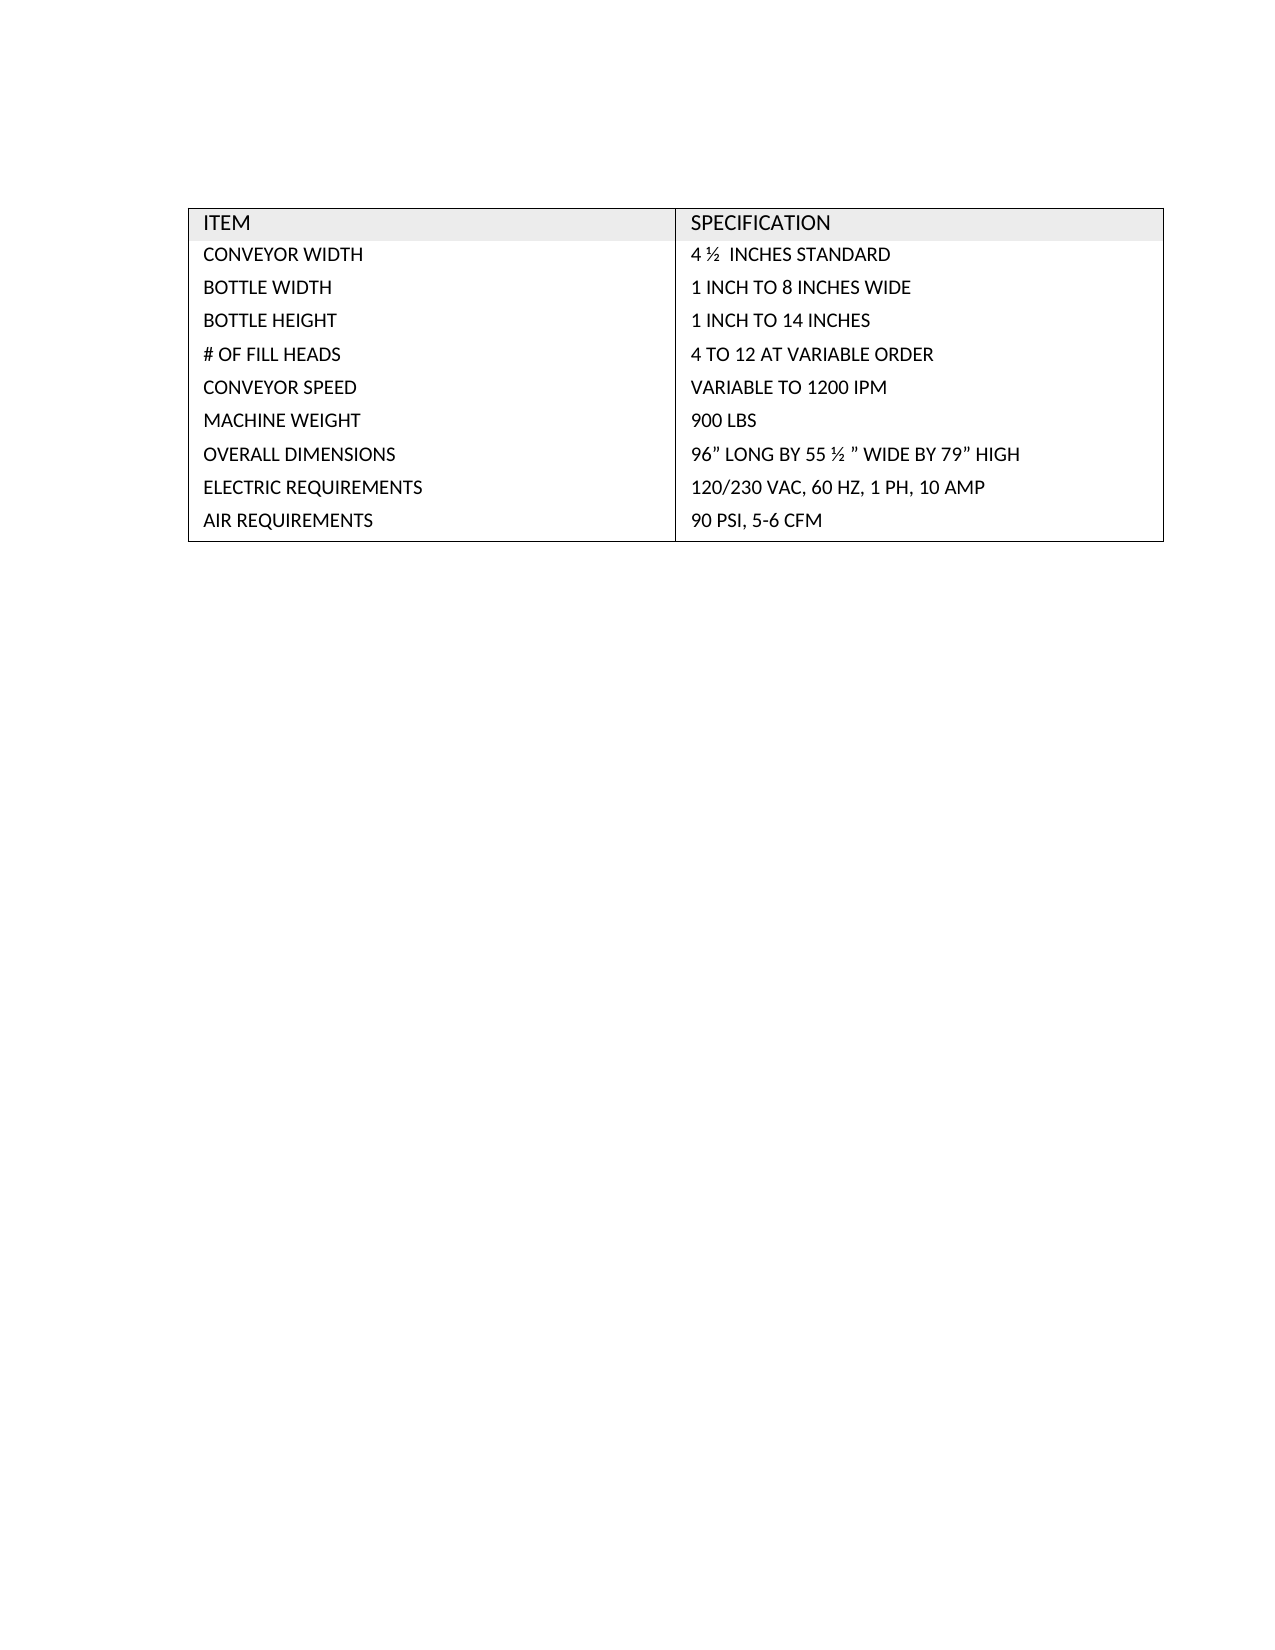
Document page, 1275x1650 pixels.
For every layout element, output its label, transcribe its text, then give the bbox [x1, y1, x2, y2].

table_cell BOTTLE HEIGHT [189, 308, 675, 341]
table_cell VARIABLE TO 1200 IPM [676, 374, 1163, 407]
table_cell 1 INCH TO 8 INCHES WIDE [676, 274, 1163, 307]
table_cell CONVEYOR WIDTH [189, 241, 675, 274]
table_header SPECIFICATION [676, 209, 1163, 241]
table_cell # OF FILL HEADS [189, 341, 675, 374]
table_cell OVERALL DIMENSIONS [189, 441, 675, 474]
table_cell ELECTRIC REQUIREMENTS [189, 474, 675, 507]
table_cell MACHINE WEIGHT [189, 408, 675, 441]
table_cell 1 INCH TO 14 INCHES [676, 308, 1163, 341]
table_cell CONVEYOR SPEED [189, 374, 675, 407]
table_header ITEM [189, 209, 675, 241]
table_cell AIR REQUIREMENTS [189, 508, 675, 541]
table_cell 120/230 VAC, 60 HZ, 1 PH, 10 AMP [676, 474, 1163, 507]
table_cell 4 ½ INCHES STANDARD [676, 241, 1163, 274]
table_cell BOTTLE WIDTH [189, 274, 675, 307]
table_cell 90 PSI, 5-6 CFM [676, 508, 1163, 541]
table_cell 4 TO 12 AT VARIABLE ORDER [676, 341, 1163, 374]
table_cell 900 LBS [676, 408, 1163, 441]
table_cell 96” LONG BY 55 ½ ” WIDE BY 79” HIGH [676, 441, 1163, 474]
